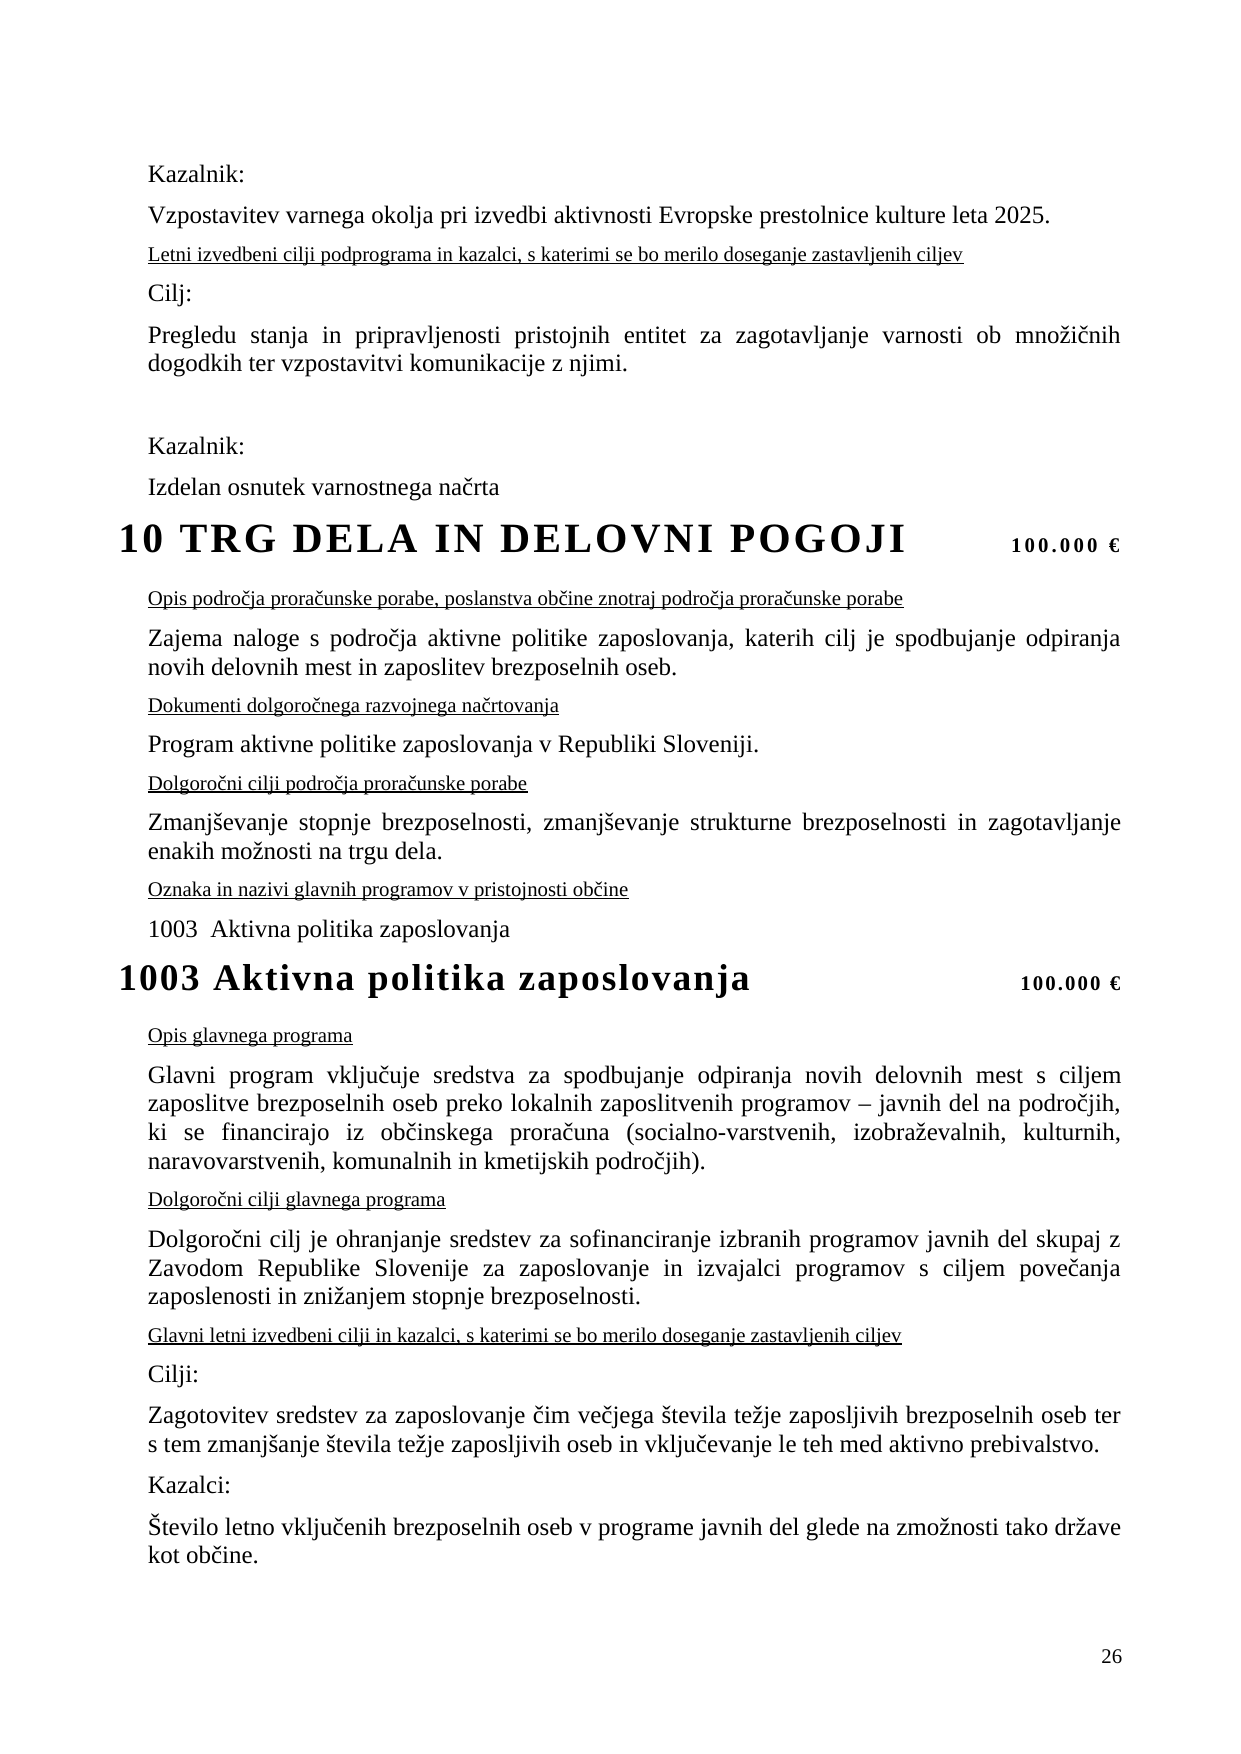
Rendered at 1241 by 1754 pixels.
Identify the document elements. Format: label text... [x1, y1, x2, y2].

text Kazalci: [148, 1470, 1122, 1499]
subtitle Opis področja proračunske porabe, poslanstva občine znotraj področja proračunske porabe [148, 586, 1122, 610]
subtitle Dolgoročni cilji glavnega programa [148, 1187, 1122, 1211]
text Program aktivne politike zaposlovanja v Republiki Sloveniji. [148, 729, 1122, 758]
text Vzpostavitev varnega okolja pri izvedbi aktivnosti Evropske prestolnice kulture leta 2025. [148, 201, 1122, 229]
subtitle Glavni letni izvedbeni cilji in kazalci, s katerimi se bo merilo doseganje zastavljenih ciljev [148, 1323, 1122, 1347]
subtitle Opis glavnega programa [148, 1023, 1122, 1047]
subtitle 1003 Aktivna politika zaposlovanja 100.000 € [118, 955, 1122, 998]
text Cilj: [148, 278, 1122, 307]
text Število letno vključenih brezposelnih oseb v programe javnih del glede na zmožnosti tako države kot občine. [148, 1512, 1122, 1569]
text Kazalnik: [148, 431, 1122, 460]
subtitle Oznaka in nazivi glavnih programov v pristojnosti občine [148, 877, 1122, 901]
text 1003 Aktivna politika zaposlovanja [148, 914, 1122, 943]
subtitle Dokumenti dolgoročnega razvojnega načrtovanja [148, 693, 1122, 717]
text Kazalnik: [148, 159, 1122, 188]
text Zmanjševanje stopnje brezposelnosti, zmanjševanje strukturne brezposelnosti in zagotavljanje enakih možnosti na trgu dela. [148, 807, 1122, 865]
text Pregledu stanja in pripravljenosti pristojnih entitet za zagotavljanje varnosti ob množičnih dogodkih ter vzpostavitvi komunikacije z njimi. [148, 320, 1122, 377]
text Zagotovitev sredstev za zaposlovanje čim večjega števila težje zaposljivih brezposelnih oseb ter s tem zmanjšanje števila težje zaposljivih oseb in vključevanje le teh med aktivno prebivalstvo. [148, 1400, 1122, 1458]
text Zajema naloge s področja aktivne politike zaposlovanja, katerih cilj je spodbujanje odpiranja novih delovnih mest in zaposlitev brezposelnih oseb. [148, 623, 1122, 680]
subtitle 10 TRG DELA IN DELOVNI POGOJI 100.000 € [118, 513, 1122, 561]
text Cilji: [148, 1359, 1122, 1388]
text Izdelan osnutek varnostnega načrta [148, 472, 1122, 501]
text Glavni program vključuje sredstva za spodbujanje odpiranja novih delovnih mest s ciljem zaposlitve brezposelnih oseb preko lokalnih zaposlitvenih programov – javnih del na področjih, ki se financirajo iz občinskega proračuna (socialno-varstvenih, izobraževalnih, kulturnih, naravovarstvenih, komunalnih in kmetijskih področjih). [148, 1060, 1122, 1175]
subtitle Letni izvedbeni cilji podprograma in kazalci, s katerimi se bo merilo doseganje zastavljenih ciljev [148, 242, 1122, 266]
subtitle Dolgoročni cilji področja proračunske porabe [148, 771, 1122, 795]
text Dolgoročni cilj je ohranjanje sredstev za sofinanciranje izbranih programov javnih del skupaj z Zavodom Republike Slovenije za zaposlovanje in izvajalci programov s ciljem povečanja zaposlenosti in znižanjem stopnje brezposelnosti. [148, 1224, 1122, 1310]
